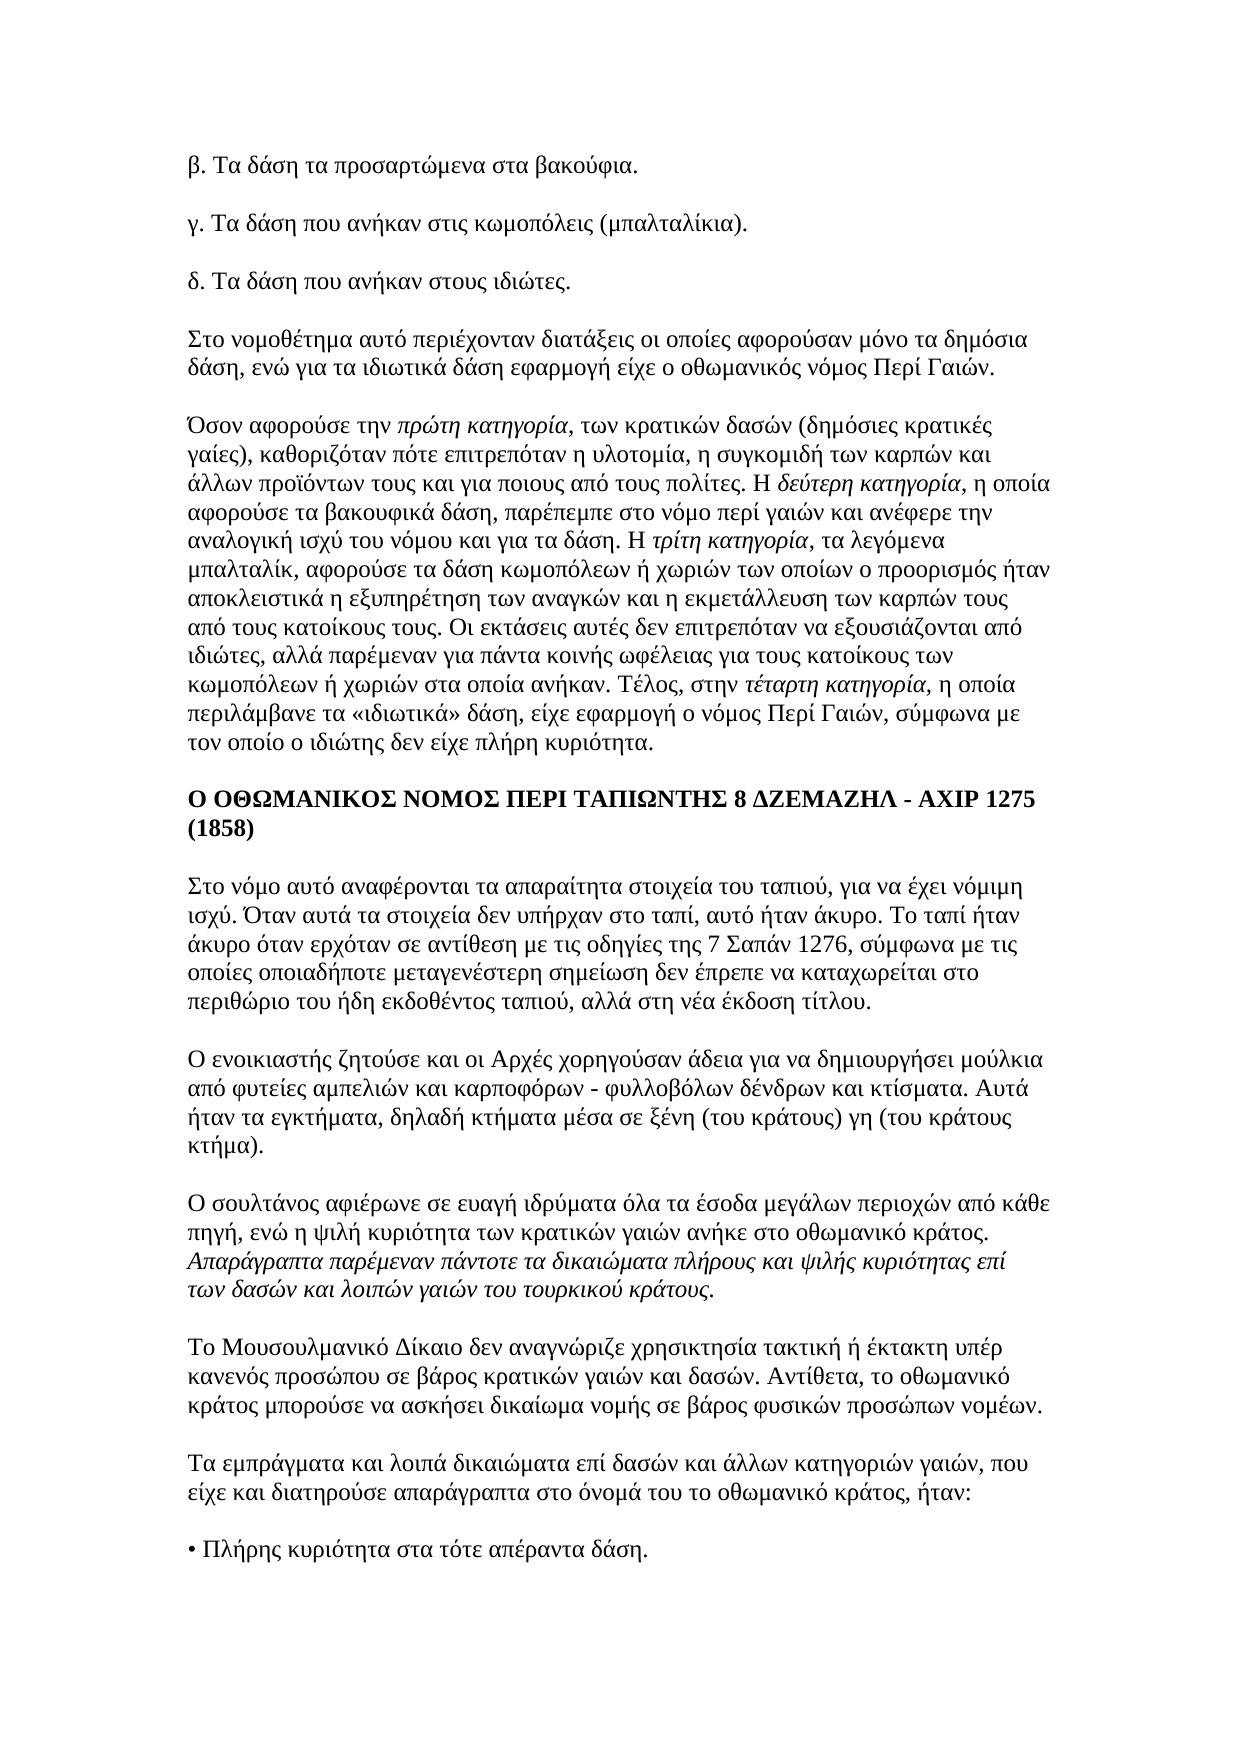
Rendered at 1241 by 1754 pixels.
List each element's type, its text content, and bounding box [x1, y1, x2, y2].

text Ο ΟΘΩΜΑΝΙΚΟΣ ΝΟΜΟΣ ΠΕΡΙ ΤΑΠΙΩΝΤΗΣ 8 ΔΖΕΜΑΖΗΛ - ΑΧΙΡ 1275 (1858) [187, 784, 1053, 842]
text δ. Τα δάση που ανήκαν στους ιδιώτες. [187, 266, 1053, 294]
text • Πλήρης κυριότητα στα τότε απέραντα δάση. [187, 1534, 1053, 1563]
text γ. Τα δάση που ανήκαν στις κωμοπόλεις (μπαλταλίκια). [187, 208, 1053, 237]
text Το Μουσουλμανικό Δίκαιο δεν αναγνώριζε χρησικτησία τακτική ή έκτακτη υπέρ κανενός προσώπου σε βάρος κρατικών γαιών και δασών. Αντίθετα, το οθωμανικό κράτος μπορούσε να ασκήσει δικαίωμα νομής σε βάρος φυσικών προσώπων νομέων. [187, 1332, 1053, 1419]
text Ο ενοικιαστής ζητούσε και οι Αρχές χορηγούσαν άδεια για να δημιουργήσει μούλκια από φυτείες αμπελιών και καρποφόρων - φυλλοβόλων δένδρων και κτίσματα. Αυτά ήταν τα εγκτήματα, δηλαδή κτήματα μέσα σε ξένη (του κράτους) γη (του κράτους κτήμα). [187, 1044, 1053, 1159]
text Στο νόμο αυτό αναφέρονται τα απαραίτητα στοιχεία του ταπιού, για να έχει νόμιμη ισχύ. Όταν αυτά τα στοιχεία δεν υπήρχαν στο ταπί, αυτό ήταν άκυρο. Το ταπί ήταν άκυρο όταν ερχόταν σε αντίθεση με τις οδηγίες της 7 Σαπάν 1276, σύμφωνα με τις οποίες οποιαδήποτε μεταγενέστερη σημείωση δεν έπρεπε να καταχωρείται στο περιθώριο του ήδη εκδοθέντος ταπιού, αλλά στη νέα έκδοση τίτλου. [187, 871, 1053, 1015]
text β. Τα δάση τα προσαρτώμενα στα βακούφια. [187, 150, 1053, 179]
text Στο νομοθέτημα αυτό περιέχονταν διατάξεις οι οποίες αφορούσαν μόνο τα δημόσια δάση, ενώ για τα ιδιωτικά δάση εφαρμογή είχε ο οθωμανικός νόμος Περί Γαιών. [187, 324, 1053, 381]
text Ο σουλτάνος αφιέρωνε σε ευαγή ιδρύματα όλα τα έσοδα μεγάλων περιοχών από κάθε πηγή, ενώ η ψιλή κυριότητα των κρατικών γαιών ανήκε στο οθωμανικό κράτος. Απαράγραπτα παρέμεναν πάντοτε τα δικαιώματα πλήρους και ψιλής κυριότητας επί των δασών και λοιπών γαιών του τουρκικού κράτους. [187, 1188, 1053, 1303]
text Τα εμπράγματα και λοιπά δικαιώματα επί δασών και άλλων κατηγοριών γαιών, που είχε και διατηρούσε απαράγραπτα στο όνομά του το οθωμανικό κράτος, ήταν: [187, 1448, 1053, 1505]
text Όσον αφορούσε την πρώτη κατηγορία, των κρατικών δασών (δημόσιες κρατικές γαίες), καθοριζόταν πότε επιτρεπόταν η υλοτομία, η συγκομιδή των καρπών και άλλων προϊόντων τους και για ποιους από τους πολίτες. Η δεύτερη κατηγορία, η οποία αφορούσε τα βακουφικά δάση, παρέπεμπε στο νόμο περί γαιών και ανέφερε την αναλογική ισχύ του νόμου και για τα δάση. Η τρίτη κατηγορία, τα λεγόμενα μπαλταλίκ, αφορούσε τα δάση κωμοπόλεων ή χωριών των οποίων ο προορισμός ήταν αποκλειστικά η εξυπηρέτηση των αναγκών και η εκμετάλλευση των καρπών τους από τους κατοίκους τους. Οι εκτάσεις αυτές δεν επιτρεπόταν να εξουσιάζονται από ιδιώτες, αλλά παρέμεναν για πάντα κοινής ωφέλειας για τους κατοίκους των κωμοπόλεων ή χωριών στα οποία ανήκαν. Τέλος, στην τέταρτη κατηγορία, η οποία περιλάμβανε τα «ιδιωτικά» δάση, είχε εφαρμογή ο νόμος Περί Γαιών, σύμφωνα με τον οποίο ο ιδιώτης δεν είχε πλήρη κυριότητα. [187, 410, 1053, 755]
